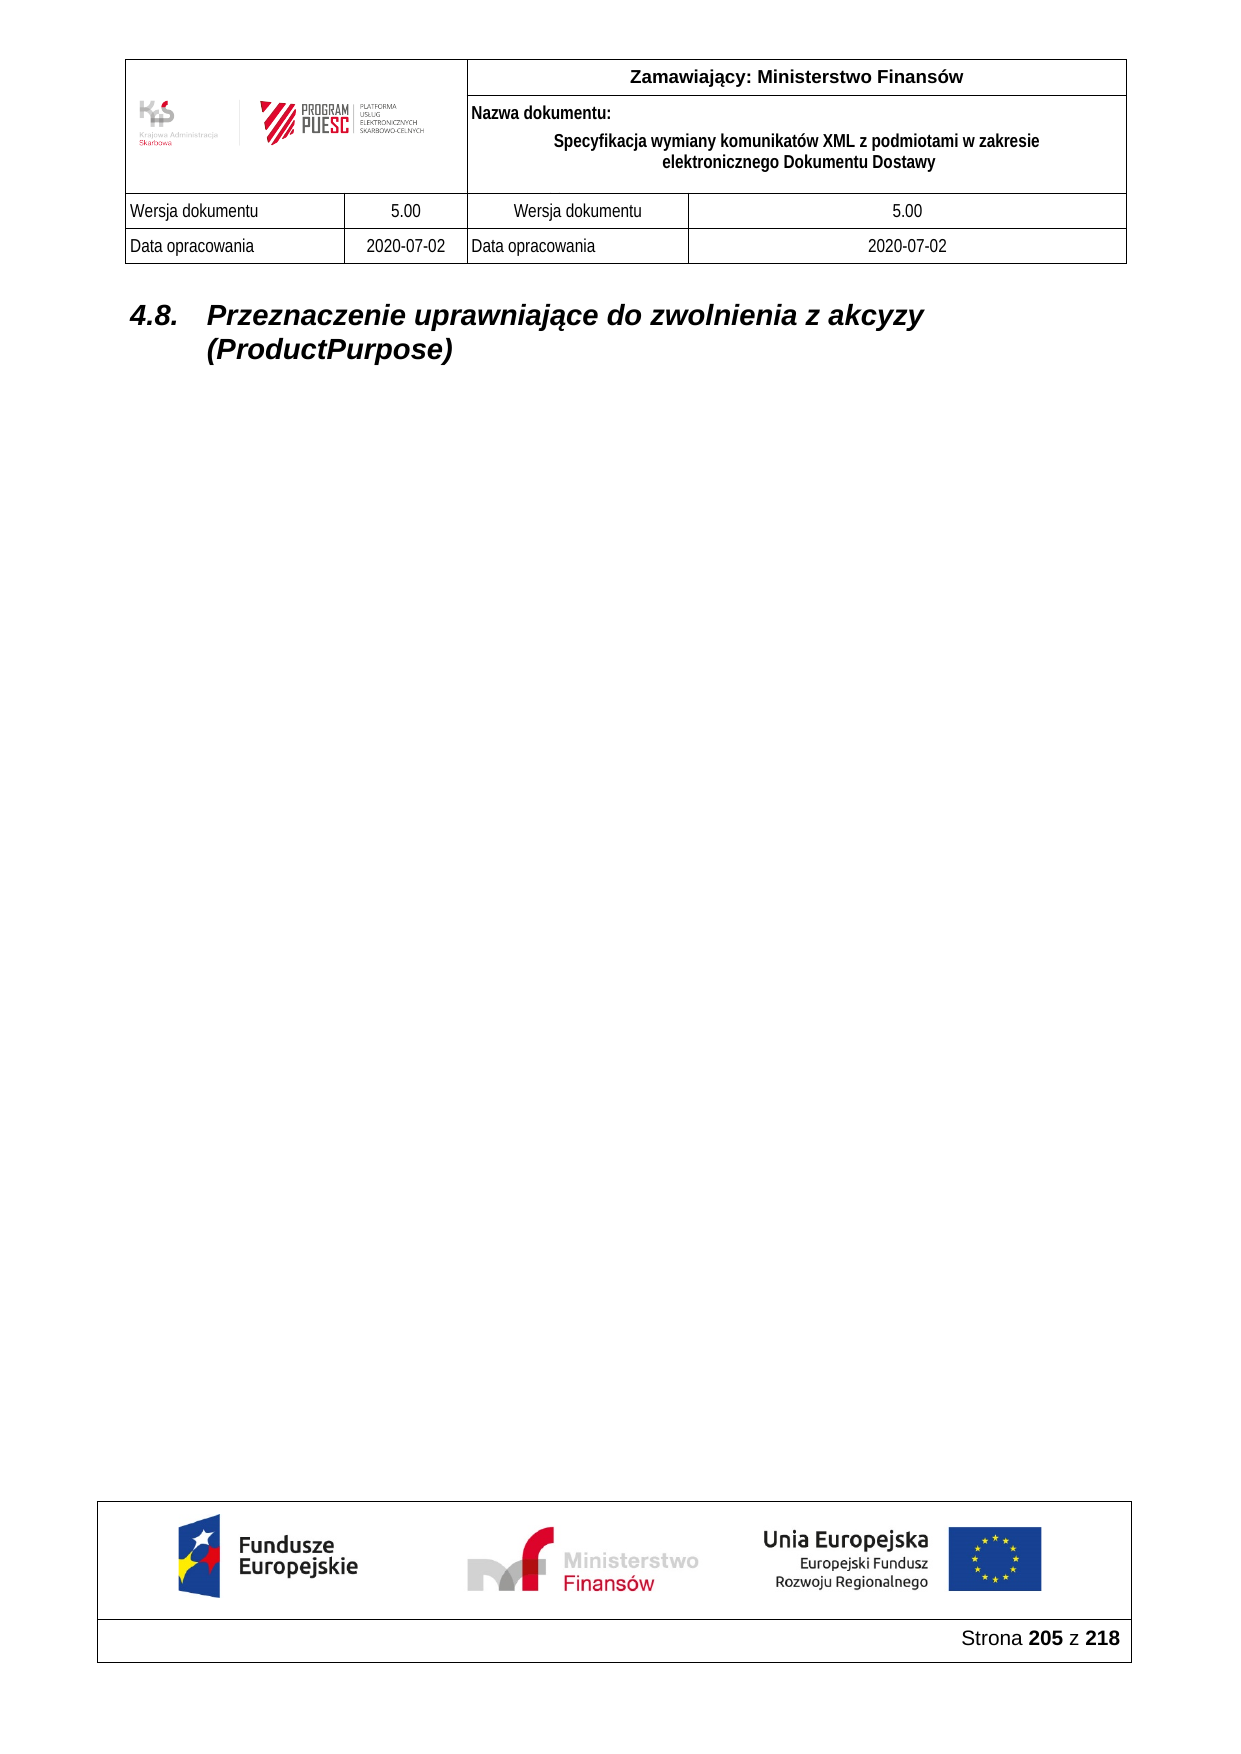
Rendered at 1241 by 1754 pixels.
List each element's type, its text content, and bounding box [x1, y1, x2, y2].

picture [129, 90, 424, 156]
text Przeznaczenie uprawniające do zwolnienia z akcyzy (ProductPurpose) [130, 298, 1122, 365]
picture [178, 1514, 1042, 1598]
